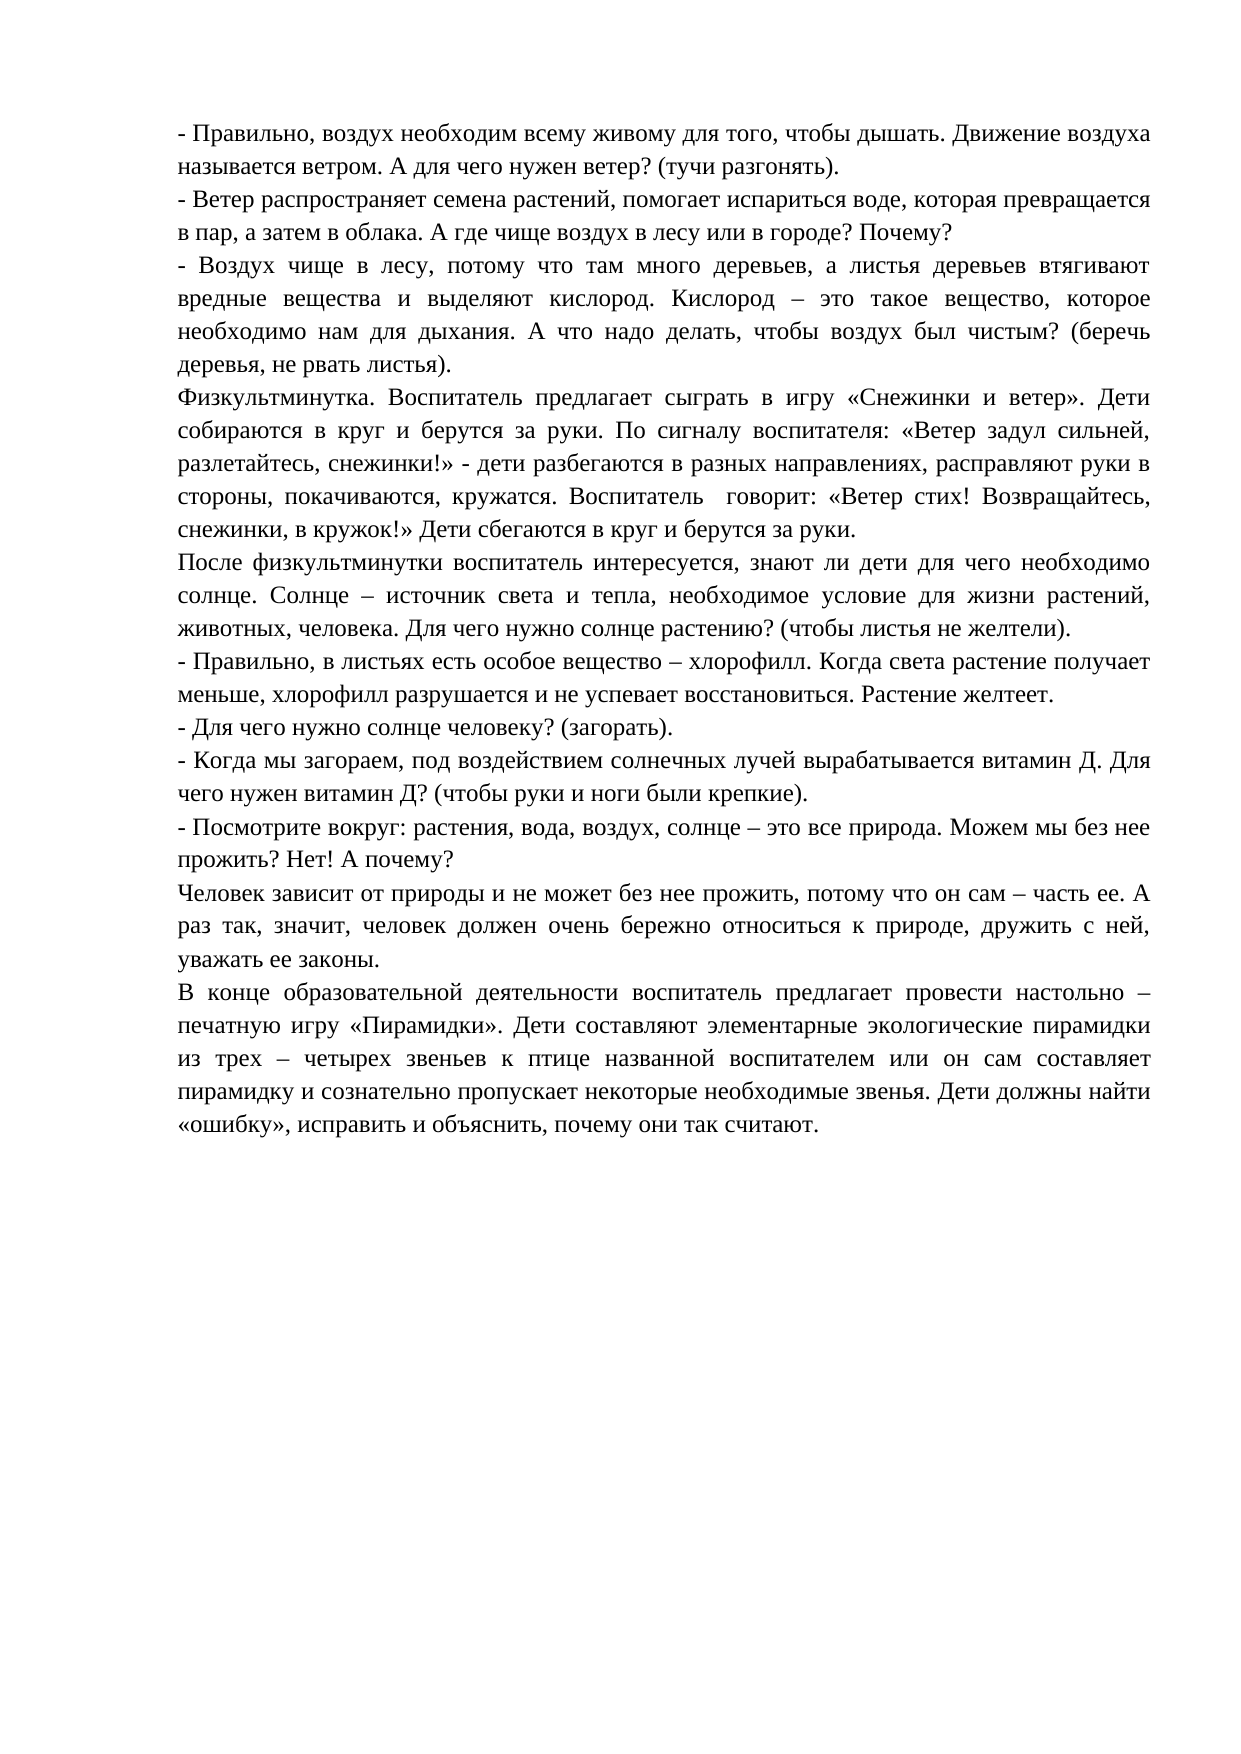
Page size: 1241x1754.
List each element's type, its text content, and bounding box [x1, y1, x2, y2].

text Человек зависит от природы и не может без нее прожить, потому что он сам – часть ее. А раз так, значит, человек должен очень бережно относиться к природе, дружить с ней, уважать ее законы. [177, 878, 1152, 972]
text - Правильно, в листьях есть особое вещество – хлорофилл. Когда света растение получает меньше, хлорофилл разрушается и не успевает восстановиться. Растение желтеет. [177, 646, 1152, 708]
text - Посмотрите вокруг: растения, вода, воздух, солнце – это все природа. Можем мы без нее прожить? Нет! А почему? [177, 812, 1152, 873]
text - Когда мы загораем, под воздействием солнечных лучей вырабатывается витамин Д. Для чего нужен витамин Д? (чтобы руки и ноги были крепкие). [177, 746, 1152, 807]
text - Воздух чище в лесу, потому что там много деревьев, а листья деревьев втягивают вредные вещества и выделяют кислород. Кислород – это такое вещество, которое необходимо нам для дыхания. А что надо делать, чтобы воздух был чистым? (беречь деревья, не рвать листья). [177, 250, 1152, 378]
text Физкультминутка. Воспитатель предлагает сыграть в игру «Снежинки и ветер». Дети собираются в круг и берутся за руки. По сигналу воспитателя: «Ветер задул сильней, разлетайтесь, снежинки!» - дети разбегаются в разных направлениях, расправляют руки в стороны, покачиваются, кружатся. Воспитатель говорит: «Ветер стих! Возвращайтесь, снежинки, в кружок!» Дети сбегаются в круг и берутся за руки. [177, 382, 1152, 543]
text В конце образовательной деятельности воспитатель предлагает провести настольно – печатную игру «Пирамидки». Дети составляют элементарные экологические пирамидки из трех – четырех звеньев к птице названной воспитателем или он сам составляет пирамидку и сознательно пропускает некоторые необходимые звенья. Дети должны найти «ошибку», исправить и объяснить, почему они так считают. [177, 977, 1152, 1137]
text - Для чего нужно солнце человеку? (загорать). [177, 712, 1152, 741]
text - Ветер распространяет семена растений, помогает испариться воде, которая превращается в пар, а затем в облака. А где чище воздух в лесу или в городе? Почему? [177, 184, 1152, 246]
text После физкультминутки воспитатель интересуется, знают ли дети для чего необходимо солнце. Солнце – источник света и тепла, необходимое условие для жизни растений, животных, человека. Для чего нужно солнце растению? (чтобы листья не желтели). [177, 547, 1152, 642]
text - Правильно, воздух необходим всему живому для того, чтобы дышать. Движение воздуха называется ветром. А для чего нужен ветер? (тучи разгонять). [177, 118, 1152, 180]
